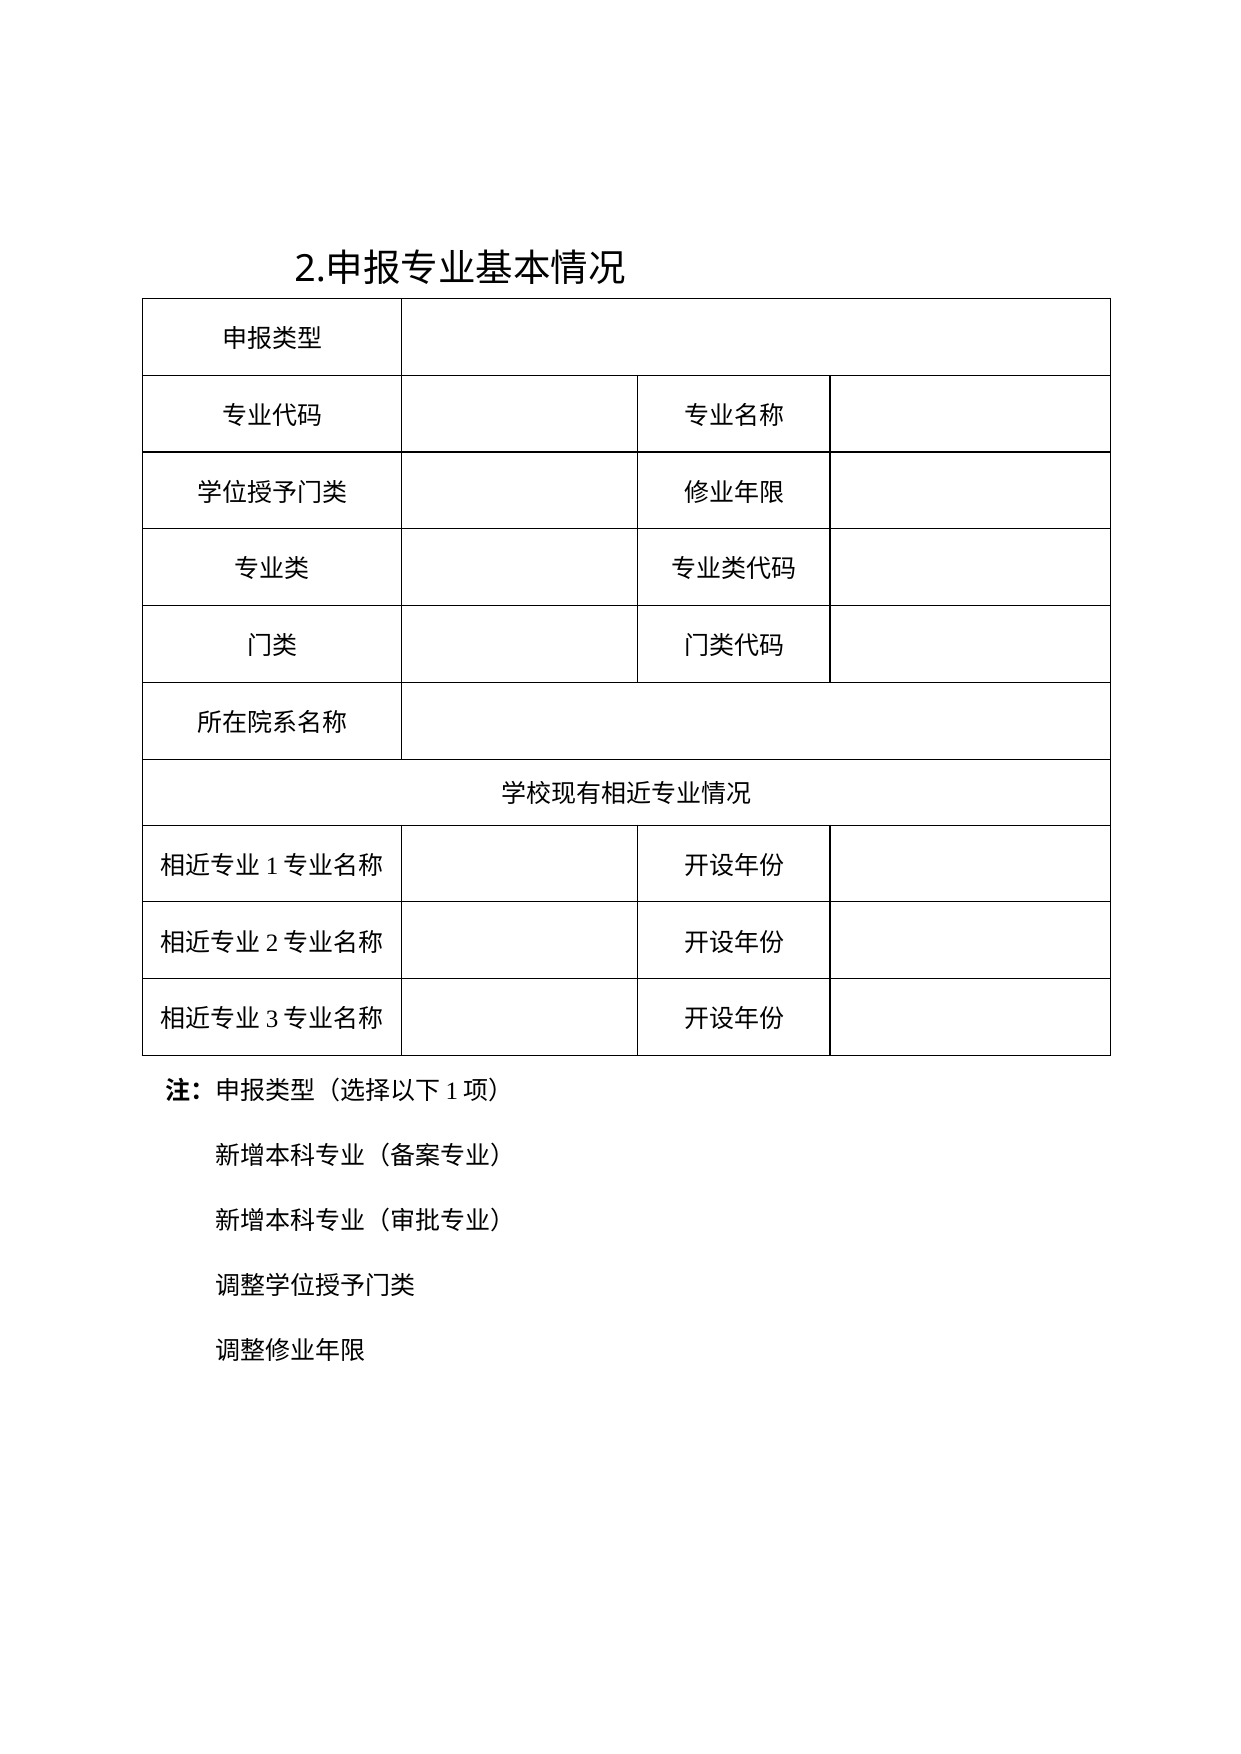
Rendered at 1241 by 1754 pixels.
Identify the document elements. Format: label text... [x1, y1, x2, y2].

table_cell [402, 376, 637, 451]
table_cell 专业代码 [143, 376, 401, 451]
text 注：申报类型（选择以下1项） [165, 1056, 1087, 1121]
table_cell [402, 902, 637, 978]
table_cell 相近专业3专业名称 [143, 979, 401, 1055]
text 调整学位授予门类 [165, 1251, 1087, 1316]
table_cell [402, 606, 637, 682]
table_cell [831, 979, 1110, 1055]
table_cell 门类代码 [638, 606, 829, 682]
table_header [402, 299, 1110, 374]
text 新增本科专业（审批专业） [165, 1186, 1087, 1251]
table_cell 专业类代码 [638, 529, 829, 605]
text 调整修业年限 [165, 1316, 1087, 1381]
table_cell [402, 529, 637, 605]
table_cell 开设年份 [638, 902, 829, 978]
table_cell [402, 826, 637, 901]
text 新增本科专业（备案专业） [165, 1121, 1087, 1186]
table_cell [831, 826, 1110, 901]
table_header 申报类型 [143, 299, 401, 374]
table_cell 相近专业1专业名称 [143, 826, 401, 901]
table_cell [831, 453, 1110, 528]
table_cell 修业年限 [638, 453, 829, 528]
table_cell 专业类 [143, 529, 401, 605]
table_cell [402, 453, 637, 528]
table_cell [402, 979, 637, 1055]
table_cell 学校现有相近专业情况 [143, 760, 1110, 824]
table_cell [831, 376, 1110, 451]
table_cell 开设年份 [638, 979, 829, 1055]
table_cell 专业名称 [638, 376, 829, 451]
table_cell 学位授予门类 [143, 453, 401, 528]
table_cell 所在院系名称 [143, 683, 401, 758]
table_cell 相近专业2专业名称 [143, 902, 401, 978]
table_cell [831, 606, 1110, 682]
table_cell 开设年份 [638, 826, 829, 901]
table_cell [402, 683, 1110, 758]
table_cell [831, 902, 1110, 978]
table_cell [831, 529, 1110, 605]
table_cell 门类 [143, 606, 401, 682]
